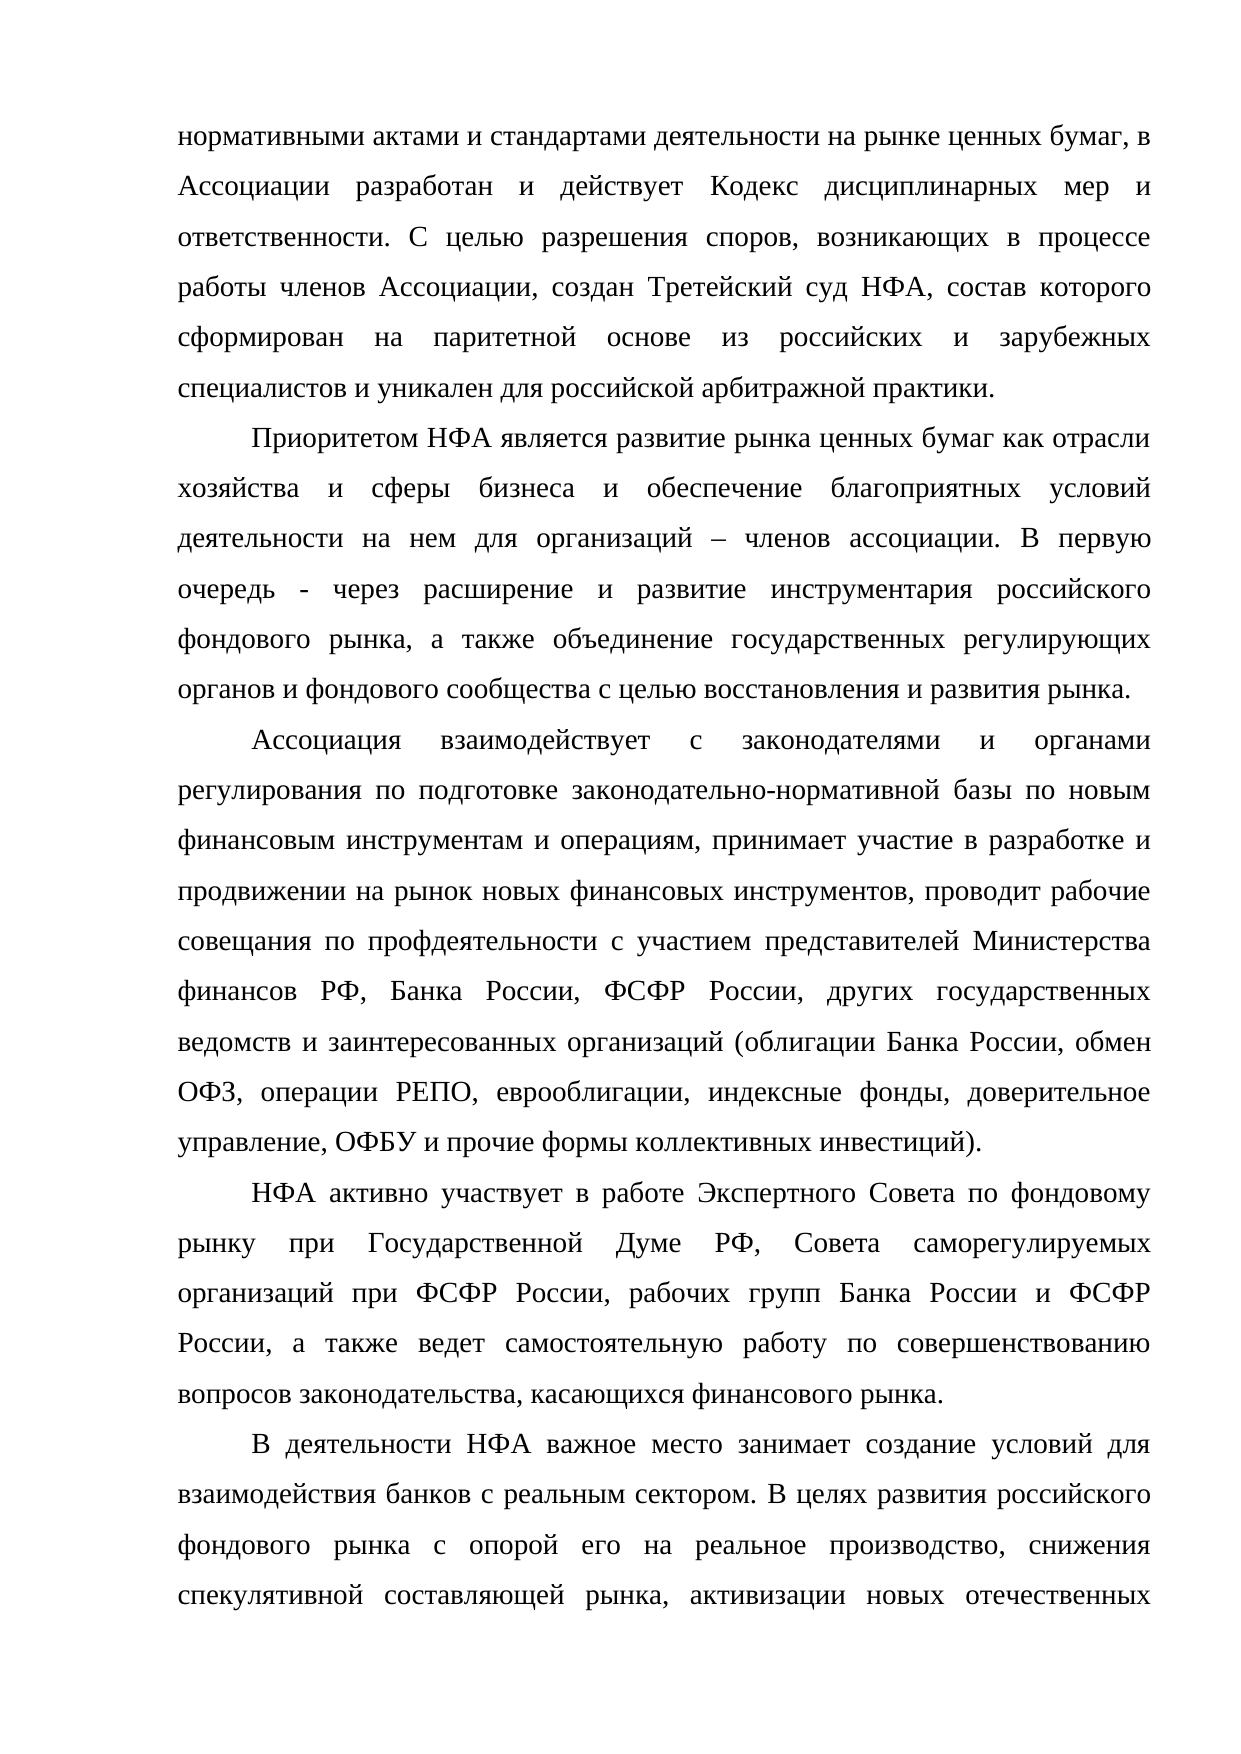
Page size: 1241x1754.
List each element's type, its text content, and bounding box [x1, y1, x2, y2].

text Ассоциация взаимодействует с законодателями и органами регулирования по подготовке законодательно-нормативной базы по новым финансовым инструментам и операциям, принимает участие в разработке и продвижении на рынок новых финансовых инструментов, проводит рабочие совещания по профдеятельности с участием представителей Министерства финансов РФ, Банка России, ФСФР России, других государственных ведомств и заинтересованных организаций (облигации Банка России, обмен ОФЗ, операции РЕПО, еврооблигации, индексные фонды, доверительное управление, ОФБУ и прочие формы коллективных инвестиций). [177, 722, 1152, 1158]
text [177, 118, 1152, 403]
text НФА активно участвует в работе Экспертного Совета по фондовому рынку при Государственной Думе РФ, Совета саморегулируемых организаций при ФСФР России, рабочих групп Банка России и ФСФР России, а также ведет самостоятельную работу по совершенствованию вопросов законодательства, касающихся финансового рынка. [177, 1175, 1152, 1409]
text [177, 1426, 1152, 1611]
text Приоритетом НФА является развитие рынка ценных бумаг как отрасли хозяйства и сферы бизнеса и обеспечение благоприятных условий деятельности на нем для организаций – членов ассоциации. В первую очередь - через расширение и развитие инструментария российского фондового рынка, а также объединение государственных регулирующих органов и фондового сообщества с целью восстановления и развития рынка. [177, 420, 1152, 705]
